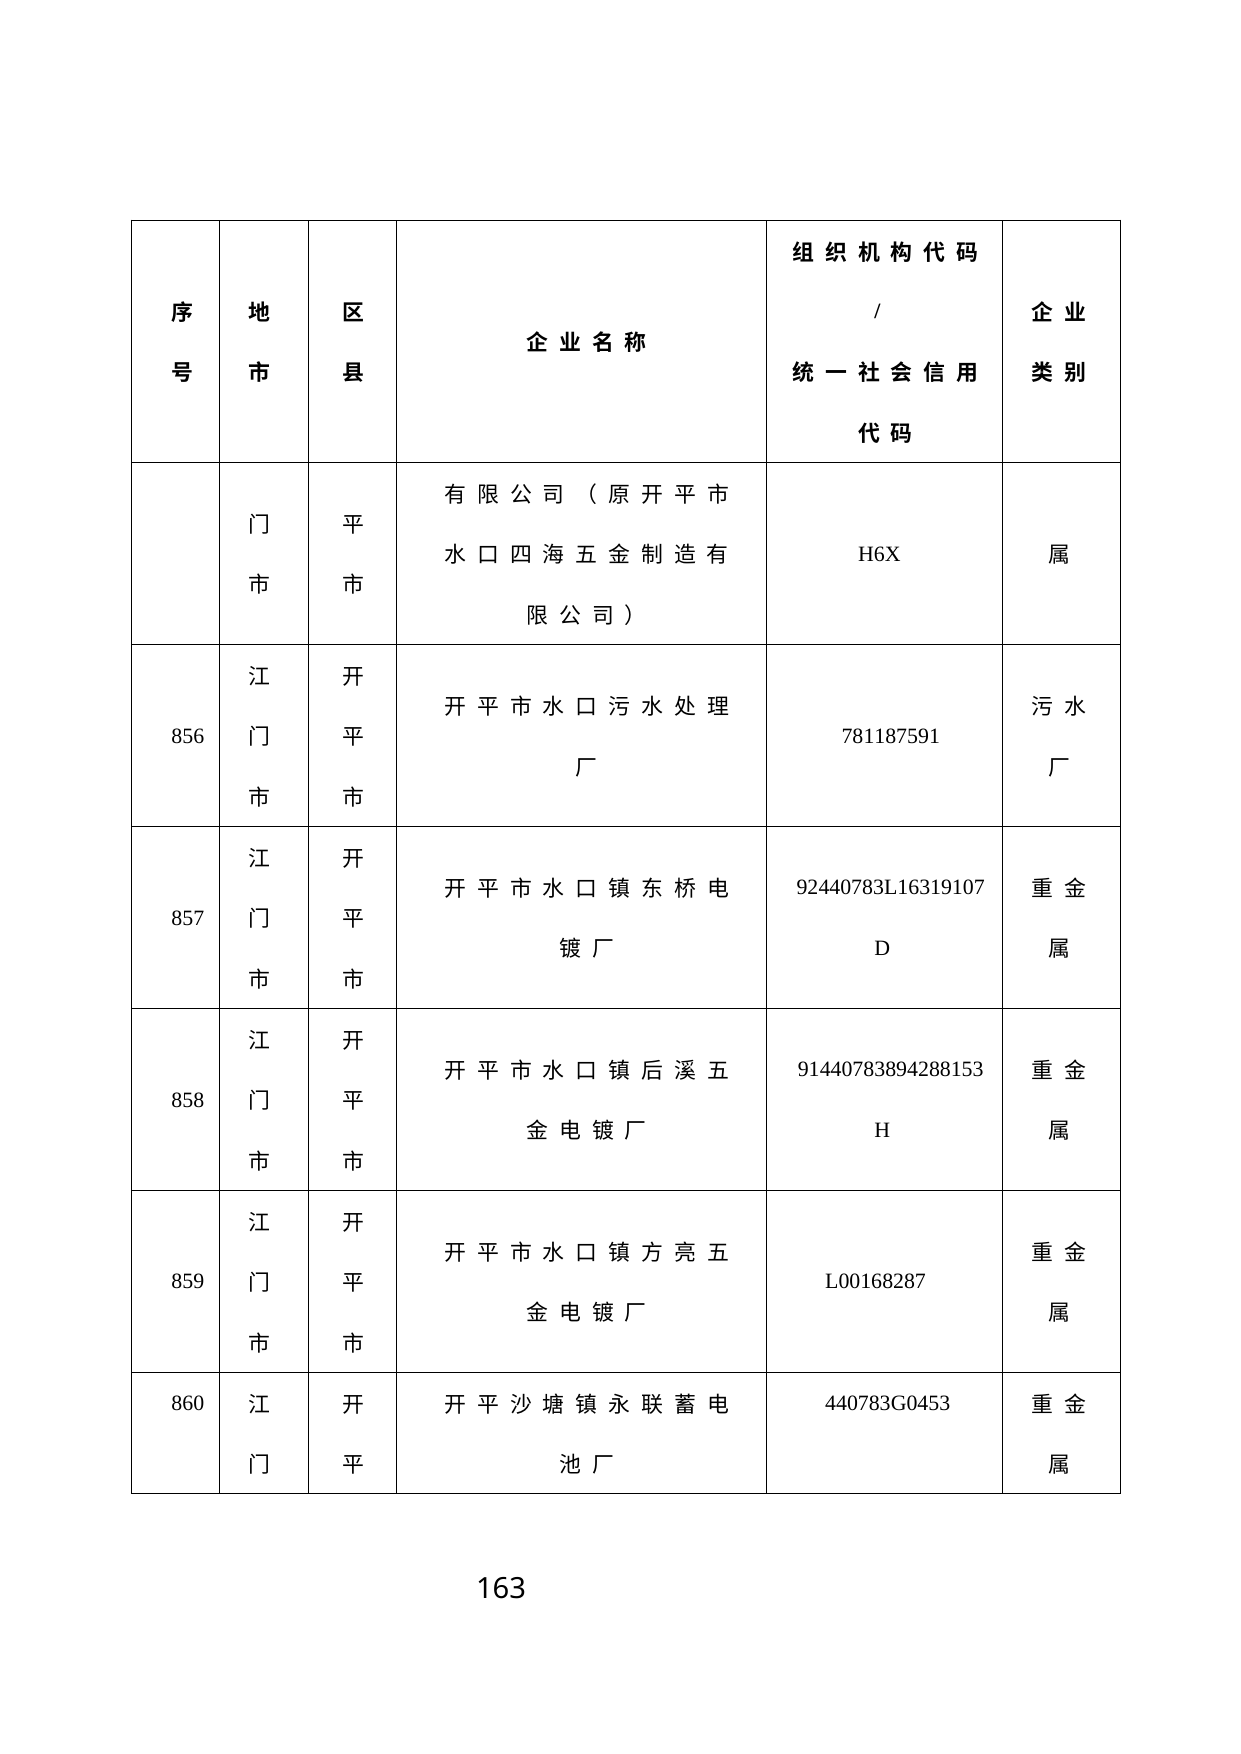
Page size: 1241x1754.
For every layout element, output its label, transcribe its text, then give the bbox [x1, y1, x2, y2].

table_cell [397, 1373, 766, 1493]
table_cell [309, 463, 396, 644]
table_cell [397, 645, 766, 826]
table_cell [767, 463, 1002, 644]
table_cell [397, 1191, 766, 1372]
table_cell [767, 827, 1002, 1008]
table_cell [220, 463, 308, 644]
table_header 序号 [132, 221, 219, 462]
table_header 区县 [309, 221, 396, 462]
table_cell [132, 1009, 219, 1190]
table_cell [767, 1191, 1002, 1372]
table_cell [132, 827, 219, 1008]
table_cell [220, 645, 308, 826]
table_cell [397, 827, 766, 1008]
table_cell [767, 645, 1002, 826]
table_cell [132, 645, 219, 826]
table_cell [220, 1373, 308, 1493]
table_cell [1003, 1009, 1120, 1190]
table_header 企业名称 [397, 221, 766, 462]
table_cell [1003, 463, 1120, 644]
table_header 地市 [220, 221, 308, 462]
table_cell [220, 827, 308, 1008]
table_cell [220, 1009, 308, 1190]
table_header 企业类别 [1003, 221, 1120, 462]
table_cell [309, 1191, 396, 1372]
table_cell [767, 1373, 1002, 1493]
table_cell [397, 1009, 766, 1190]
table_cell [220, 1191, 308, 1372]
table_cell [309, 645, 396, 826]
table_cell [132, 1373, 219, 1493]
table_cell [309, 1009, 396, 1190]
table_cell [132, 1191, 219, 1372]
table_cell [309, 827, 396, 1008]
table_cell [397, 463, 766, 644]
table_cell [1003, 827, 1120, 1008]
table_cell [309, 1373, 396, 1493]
table_header 组织机构代码/ 统一社会信用代码 [767, 221, 1002, 462]
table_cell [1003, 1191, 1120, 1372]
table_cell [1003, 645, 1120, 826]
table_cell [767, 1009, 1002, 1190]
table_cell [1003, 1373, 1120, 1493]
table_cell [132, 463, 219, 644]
